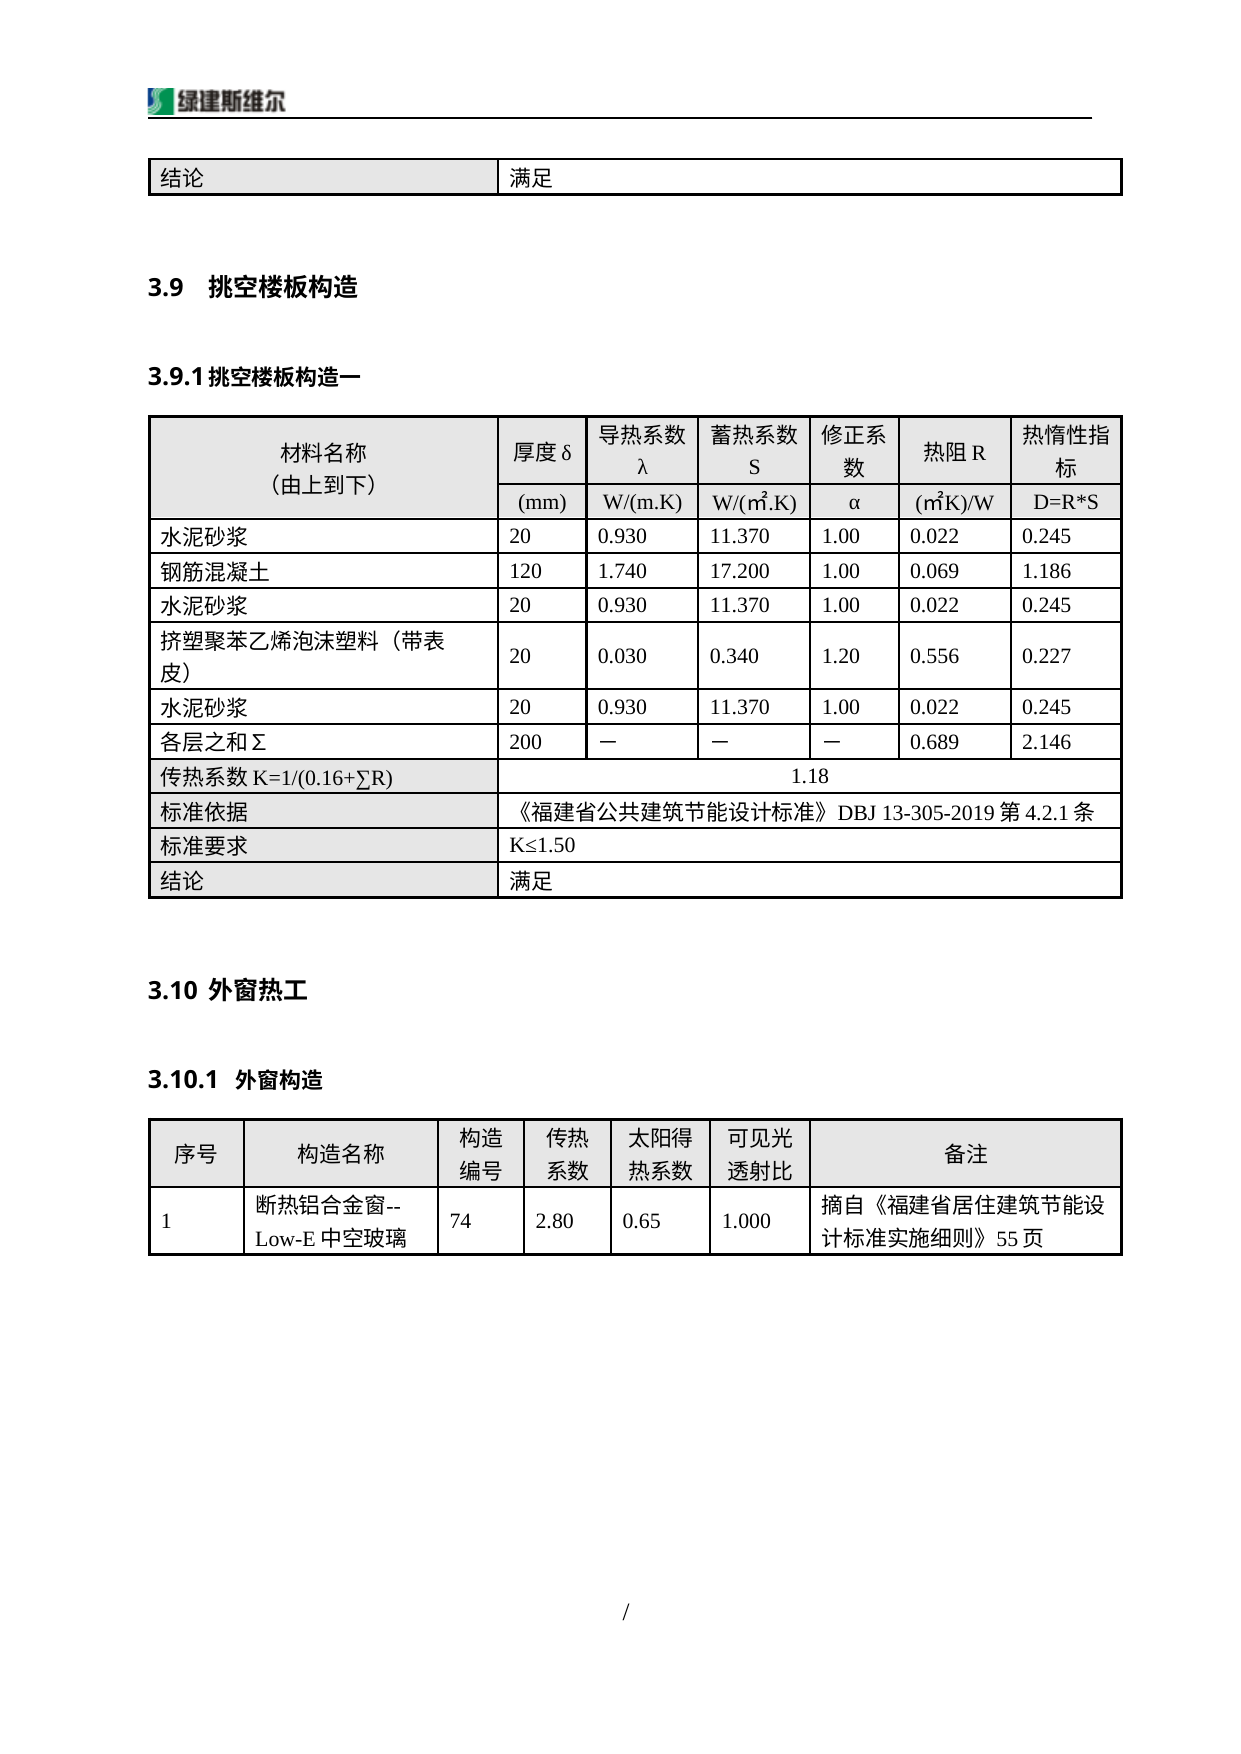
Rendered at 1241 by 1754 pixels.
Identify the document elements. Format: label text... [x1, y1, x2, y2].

table_cell 2.146 [1012, 725, 1120, 757]
table_header 构造名称 [245, 1121, 437, 1186]
table_cell 0.65 [612, 1188, 709, 1253]
table_cell 0.022 [900, 690, 1010, 723]
table_cell － [699, 725, 809, 757]
table_cell K≤1.50 [499, 829, 1120, 861]
table_header 可见光透射比 [711, 1121, 809, 1186]
table_cell 满足 [499, 160, 1120, 193]
table_cell 0.245 [1012, 520, 1120, 552]
table_cell 2.80 [525, 1188, 610, 1253]
table_cell 水泥砂浆 [151, 520, 497, 552]
table_cell 0.069 [900, 554, 1010, 587]
table_cell 120 [499, 554, 585, 587]
table_header 构造编号 [439, 1121, 523, 1186]
table_cell 11.370 [699, 690, 809, 723]
table_cell 传热系数K=1/(0.16+∑R) [151, 760, 497, 792]
table_cell 1.00 [811, 690, 898, 723]
table_cell 1.00 [811, 554, 898, 587]
table_cell 0.930 [588, 690, 697, 723]
table_cell 结论 [151, 160, 497, 193]
picture [147, 88, 289, 115]
table_cell W/(㎡.K) [699, 485, 809, 517]
table_cell 0.340 [699, 623, 809, 688]
table_cell 水泥砂浆 [151, 690, 497, 723]
table_cell 20 [499, 690, 585, 723]
table_cell 0.556 [900, 623, 1010, 688]
table_cell 1.740 [588, 554, 697, 587]
table_cell 0.030 [588, 623, 697, 688]
table_cell 1 [151, 1188, 243, 1253]
table_header 修正系数 [811, 418, 898, 483]
table_cell － [588, 725, 697, 757]
table_cell 20 [499, 623, 585, 688]
subtitle 挑空楼板构造 [148, 253, 1092, 318]
table_cell 20 [499, 520, 585, 552]
table_cell 标准要求 [151, 829, 497, 861]
table_cell 17.200 [699, 554, 809, 587]
table_cell 0.689 [900, 725, 1010, 757]
table_cell 钢筋混凝土 [151, 554, 497, 587]
table_cell 《福建省公共建筑节能设计标准》DBJ 13-305-2019第4.2.1条 [499, 794, 1120, 827]
table_cell 各层之和∑ [151, 725, 497, 757]
table_cell α [811, 485, 898, 517]
table_cell 11.370 [699, 520, 809, 552]
table_cell (mm) [499, 485, 585, 517]
table_header 蓄热系数S [699, 418, 809, 483]
table_header 厚度δ [499, 418, 585, 483]
table_cell 水泥砂浆 [151, 589, 497, 621]
table_cell 1.00 [811, 520, 898, 552]
table_cell 0.245 [1012, 589, 1120, 621]
table_cell 0.022 [900, 520, 1010, 552]
table_cell 1.00 [811, 589, 898, 621]
table_cell 0.022 [900, 589, 1010, 621]
table_cell 1.000 [711, 1188, 809, 1253]
table_header 导热系数λ [588, 418, 697, 483]
table_cell 11.370 [699, 589, 809, 621]
table_cell 74 [439, 1188, 523, 1253]
table_cell 0.245 [1012, 690, 1120, 723]
table_cell 标准依据 [151, 794, 497, 827]
table_header 序号 [151, 1121, 243, 1186]
table_header 热惰性指标 [1012, 418, 1120, 483]
table_cell 0.227 [1012, 623, 1120, 688]
table_cell (㎡K)/W [900, 485, 1010, 517]
table_cell 1.186 [1012, 554, 1120, 587]
table_cell 结论 [151, 863, 497, 896]
subtitle 外窗构造 [148, 1046, 1092, 1111]
subtitle 外窗热工 [148, 956, 1092, 1021]
table_cell 满足 [499, 863, 1120, 896]
table_header 热阻R [900, 418, 1010, 483]
table_cell 挤塑聚苯乙烯泡沫塑料（带表皮） [151, 623, 497, 688]
table_cell 1.18 [499, 760, 1120, 792]
table_header 材料名称 （由上到下） [151, 418, 497, 517]
table_cell － [811, 725, 898, 757]
table_cell 200 [499, 725, 585, 757]
subtitle 挑空楼板构造一 [148, 343, 1092, 408]
table_cell 1.20 [811, 623, 898, 688]
table_cell W/(m.K) [588, 485, 697, 517]
table_cell 20 [499, 589, 585, 621]
table_header 太阳得热系数 [612, 1121, 709, 1186]
table_header 备注 [811, 1121, 1120, 1186]
table_cell 0.930 [588, 589, 697, 621]
table_cell 断热铝合金窗--Low-E中空玻璃 [245, 1188, 437, 1253]
table_cell D=R*S [1012, 485, 1120, 517]
table_cell 摘自《福建省居住建筑节能设计标准实施细则》55页 [811, 1188, 1120, 1253]
table_cell 0.930 [588, 520, 697, 552]
table_header 传热系数 [525, 1121, 610, 1186]
